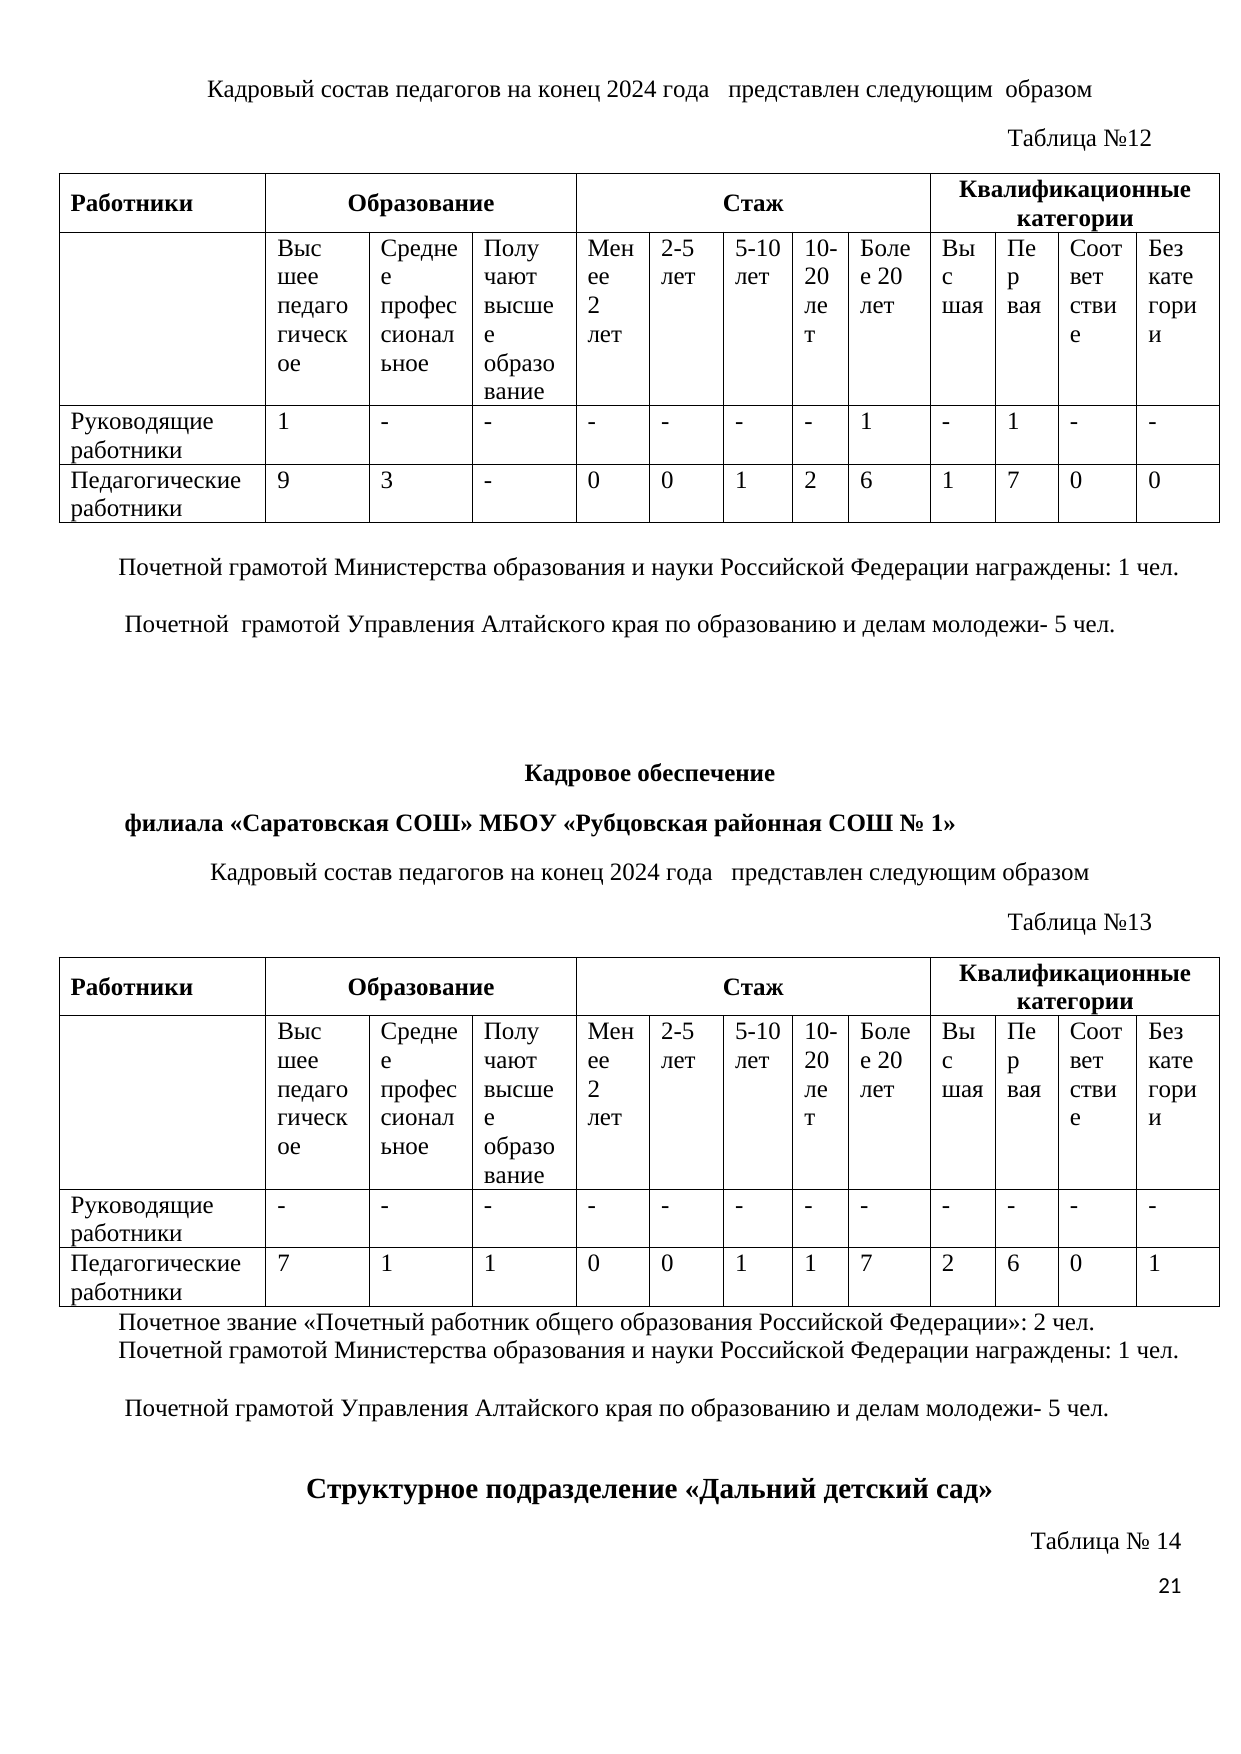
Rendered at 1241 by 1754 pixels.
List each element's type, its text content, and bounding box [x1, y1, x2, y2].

table_cell - [1059, 406, 1136, 464]
table_header Образование [266, 174, 576, 232]
text Почетной грамотой Министерства образования и науки Российской Федерации награждены: 1 чел. Почетной грамотой Управления Алтайского края по образованию и делам молодежи- 5 чел. [118, 552, 1181, 638]
table_cell - [577, 406, 649, 464]
table_cell - [266, 1190, 369, 1247]
table_cell - [793, 1190, 848, 1247]
table_cell 1 [849, 406, 930, 464]
table_cell - [650, 406, 723, 464]
table_cell Пер вая [996, 1016, 1058, 1189]
table_cell - [724, 1190, 792, 1247]
table_cell - [724, 406, 792, 464]
table_cell 5-10 лет [724, 1016, 792, 1189]
table_header Стаж [577, 174, 930, 232]
table_cell - [650, 1190, 723, 1247]
table_cell Руководящие работники [60, 406, 265, 464]
table_cell 1 [724, 1248, 792, 1306]
table_cell Менее 2 лет [577, 233, 649, 405]
table_header Образование [266, 958, 576, 1015]
text Структурное подразделение «Дальний детский сад» [118, 1471, 1181, 1505]
table_cell 6 [996, 1248, 1058, 1306]
table_cell 0 [577, 465, 649, 522]
table_cell - [370, 1190, 472, 1247]
table_cell 1 [996, 406, 1058, 464]
table_cell 1 [793, 1248, 848, 1306]
table_cell - [577, 1190, 649, 1247]
table_cell 1 [1137, 1248, 1219, 1306]
table_cell - [996, 1190, 1058, 1247]
table_cell 2-5 лет [650, 1016, 723, 1189]
table_cell Педагогические работники [60, 1248, 265, 1306]
table_cell 0 [650, 465, 723, 522]
table_cell Без кате гории [1137, 233, 1219, 405]
text Почетной грамотой Министерства образования и науки Российской Федерации награждены: 1 чел. Почетной грамотой Управления Алтайского края по образованию и делам молодежи- 5 чел. [118, 1336, 1181, 1422]
table_cell Пер вая [996, 233, 1058, 405]
table_cell - [473, 406, 576, 464]
table_cell Среднее профессиональное [370, 233, 472, 405]
text Кадровое обеспечение [118, 758, 1181, 787]
table_cell Менее 2 лет [577, 1016, 649, 1189]
table_cell 9 [266, 465, 369, 522]
table_cell Соот вет ствие [1059, 1016, 1136, 1189]
table_cell [60, 1016, 265, 1189]
text Кадровый состав педагогов на конец 2024 года представлен следующим образом [118, 74, 1181, 103]
table_header Работники [60, 958, 265, 1015]
table_cell 10-20 лет [793, 1016, 848, 1189]
table_cell 7 [849, 1248, 930, 1306]
table_cell - [793, 406, 848, 464]
table_header Работники [60, 174, 265, 232]
table_cell 5-10 лет [724, 233, 792, 405]
table_cell 2 [931, 1248, 995, 1306]
table_cell - [473, 465, 576, 522]
table_header Стаж [577, 958, 930, 1015]
table_cell Соот вет ствие [1059, 233, 1136, 405]
table_cell - [931, 406, 995, 464]
table_cell 1 [473, 1248, 576, 1306]
table_cell Без кате гории [1137, 1016, 1219, 1189]
text Кадровый состав педагогов на конец 2024 года представлен следующим образом [118, 857, 1181, 886]
table_cell - [1059, 1190, 1136, 1247]
table_cell - [473, 1190, 576, 1247]
table_cell 0 [577, 1248, 649, 1306]
table_header Квалификационные категории [931, 958, 1219, 1015]
table_cell 0 [1059, 1248, 1136, 1306]
table_cell [60, 233, 265, 405]
text Почетное звание «Почетный работник общего образования Российской Федерации»: 2 чел. [118, 1307, 1181, 1336]
table_cell 3 [370, 465, 472, 522]
table_cell Выс шая [931, 233, 995, 405]
table_cell Более 20 лет [849, 233, 930, 405]
table_cell 0 [1137, 465, 1219, 522]
table_cell 2 [793, 465, 848, 522]
text филиала «Саратовская СОШ» МБОУ «Рубцовская районная СОШ № 1» [118, 808, 1181, 837]
table_cell 1 [370, 1248, 472, 1306]
table_cell 7 [996, 465, 1058, 522]
table_cell Среднее профессиональное [370, 1016, 472, 1189]
table_cell - [1137, 1190, 1219, 1247]
table_cell 7 [266, 1248, 369, 1306]
table_cell 1 [724, 465, 792, 522]
table_cell Более 20 лет [849, 1016, 930, 1189]
table_cell Полу чают высшее образо вание [473, 1016, 576, 1189]
table_cell 10-20 лет [793, 233, 848, 405]
table_cell - [1137, 406, 1219, 464]
table_cell 1 [266, 406, 369, 464]
table_cell Выс шее педагогическое [266, 1016, 369, 1189]
table_header Квалификационные категории [931, 174, 1219, 232]
table_cell - [849, 1190, 930, 1247]
table_cell 6 [849, 465, 930, 522]
text Таблица № 14 [118, 1526, 1181, 1554]
text Таблица №13 [118, 907, 1152, 936]
table_cell 2-5 лет [650, 233, 723, 405]
table_cell Выс шая [931, 1016, 995, 1189]
text Таблица №12 [118, 123, 1152, 152]
table_cell Полу чают высшее образо вание [473, 233, 576, 405]
table_cell - [370, 406, 472, 464]
table_cell 0 [650, 1248, 723, 1306]
table_cell Педагогические работники [60, 465, 265, 522]
table_cell 1 [931, 465, 995, 522]
table_cell - [931, 1190, 995, 1247]
table_cell 0 [1059, 465, 1136, 522]
table_cell Выс шее педагогическое [266, 233, 369, 405]
table_cell Руководящие работники [60, 1190, 265, 1247]
